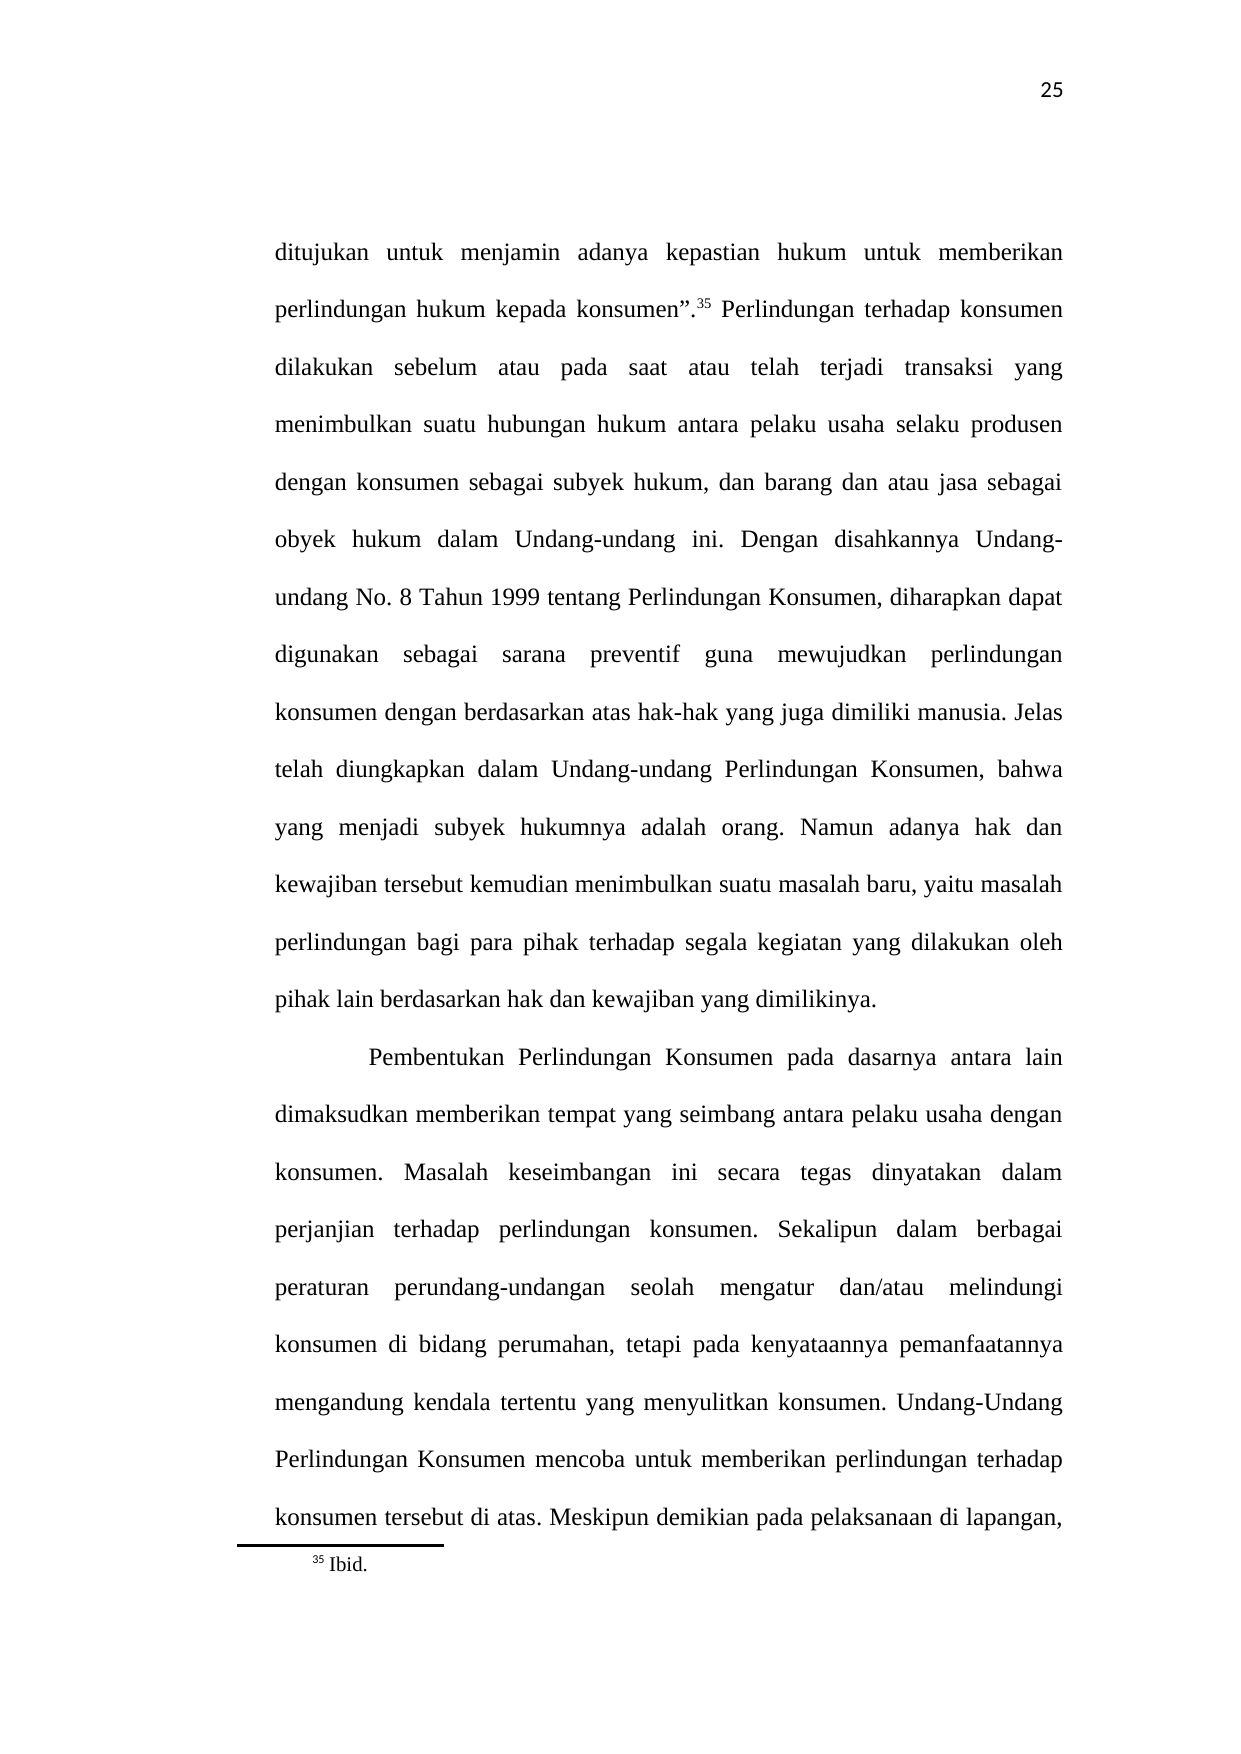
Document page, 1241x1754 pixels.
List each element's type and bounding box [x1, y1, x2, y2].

list [274, 237, 1063, 1013]
list [274, 1042, 1063, 1531]
